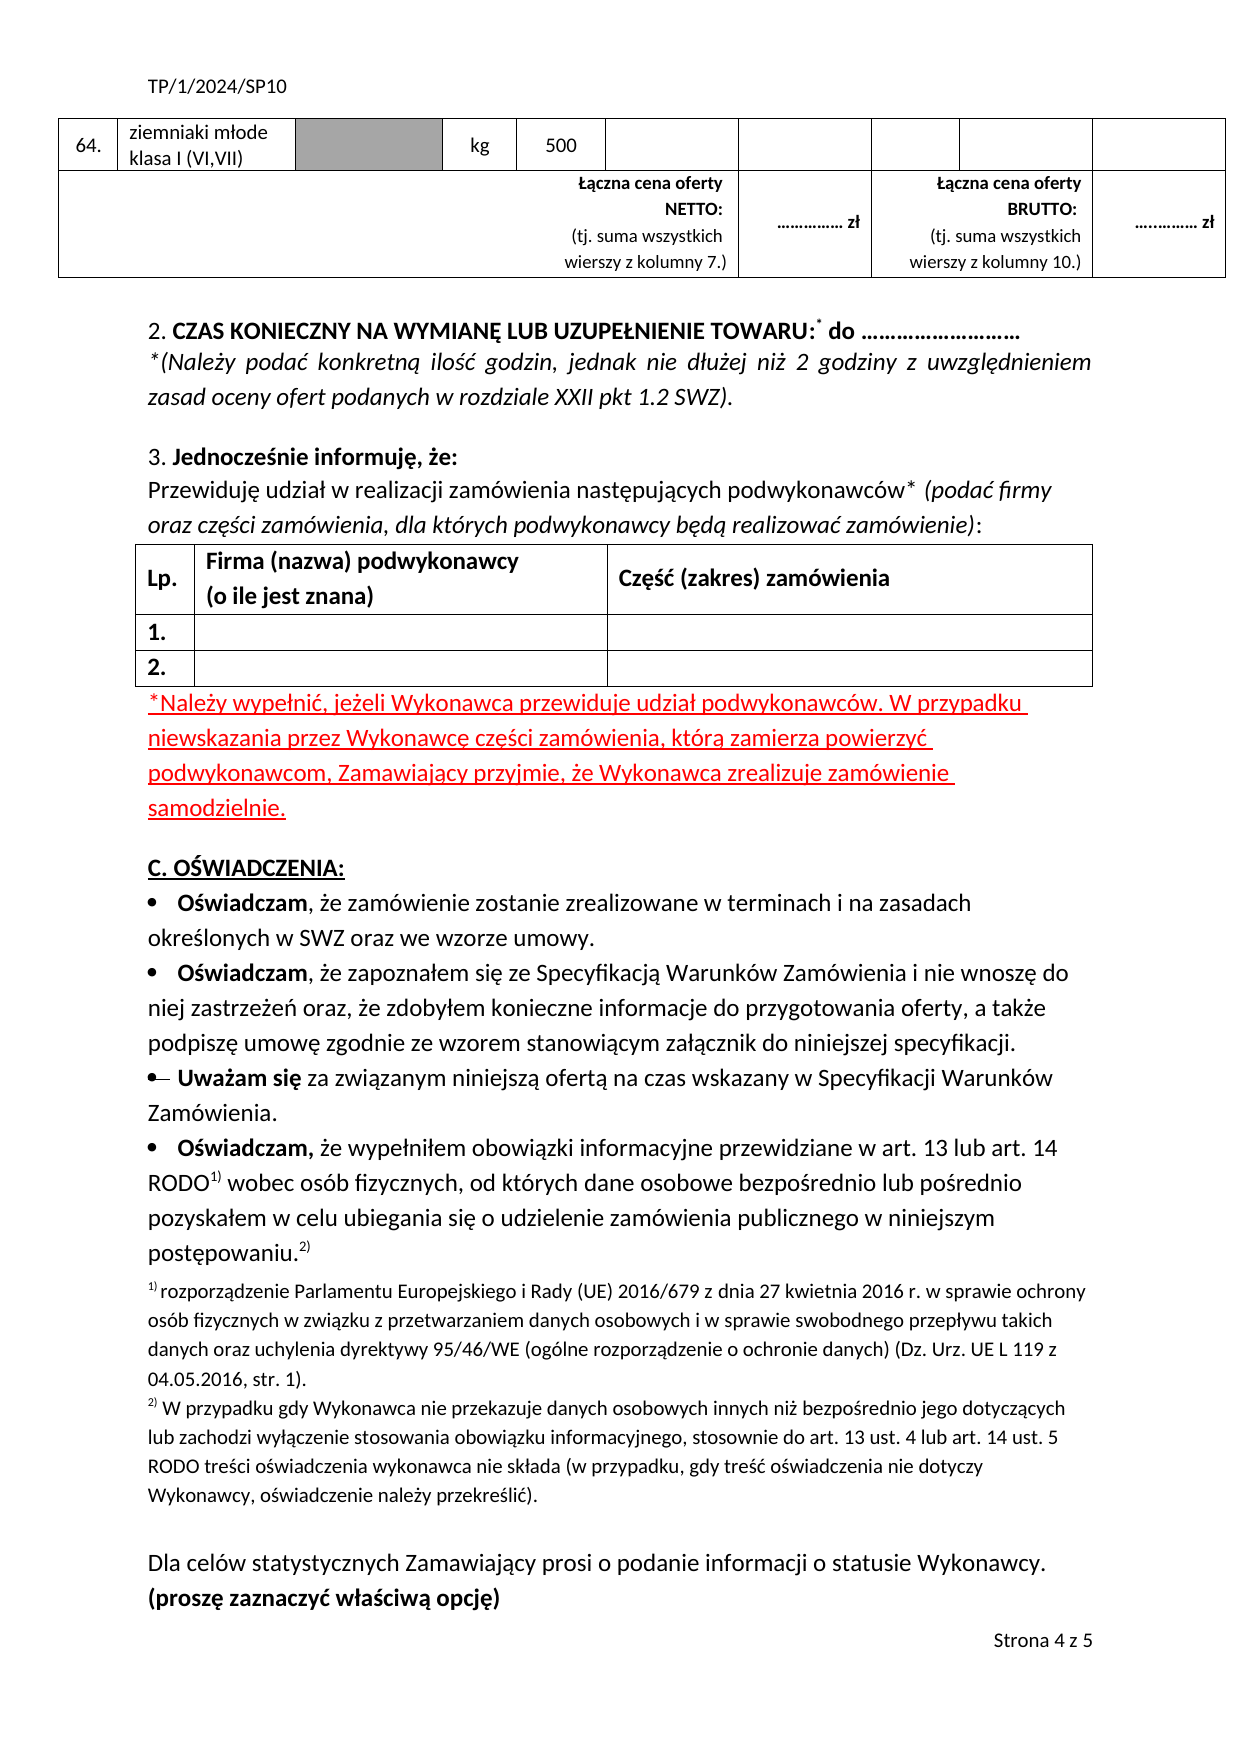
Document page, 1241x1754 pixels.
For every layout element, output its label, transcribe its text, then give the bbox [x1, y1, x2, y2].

list Uważam się za związanym niniejszą ofertą na czas wskazany w Specyfikacji Warunków Zamówienia. [148, 1062, 1093, 1128]
text (proszę zaznaczyć właściwą opcję) [148, 1582, 1093, 1612]
table_cell 64. [59, 119, 117, 170]
table_cell [872, 119, 959, 170]
table_cell [195, 651, 607, 686]
table_cell 2. [136, 651, 194, 686]
table_cell [739, 119, 871, 170]
text Przewiduję udział w realizacji zamówienia następujących podwykonawców* (podać firmy oraz części zamówienia, dla których podwykonawcy będą realizować zamówienie): [148, 474, 1093, 539]
table_cell [606, 119, 738, 170]
text 2) W przypadku gdy Wykonawca nie przekazuje danych osobowych innych niż bezpośrednio jego dotyczących lub zachodzi wyłączenie stosowania obowiązku informacyjnego, stosownie do art. 13 ust. 4 lub art. 14 ust. 5 RODO treści oświadczenia wykonawca nie składa (w przypadku, gdy treść oświadczenia nie dotyczy Wykonawcy, oświadczenie należy przekreślić). [148, 1395, 1093, 1508]
table_cell 1. [136, 615, 194, 650]
table_cell ziemniaki młode klasa I (VI,VII) [118, 119, 295, 170]
table_cell Łączna cena oferty NETTO: (tj. suma wszystkich wierszy z kolumny 7.) [59, 171, 738, 277]
text *(Należy podać konkretną ilość godzin, jednak nie dłużej niż 2 godziny z uwzględnieniem zasad oceny ofert podanych w rozdziale XXII pkt 1.2 SWZ). [148, 346, 1093, 412]
text *Należy wypełnić, jeżeli Wykonawca przewiduje udział podwykonawców. W przypadku niewskazania przez Wykonawcę części zamówienia, którą zamierza powierzyć podwykonawcom, Zamawiający przyjmie, że Wykonawca zrealizuje zamówienie samodzielnie. [148, 687, 1093, 823]
table_cell 500 [517, 119, 605, 170]
table_cell …..……… zł [1093, 171, 1225, 277]
text Dla celów statystycznych Zamawiający prosi o podanie informacji o statusie Wykonawcy. [148, 1547, 1093, 1577]
table_cell Łączna cena oferty BRUTTO: (tj. suma wszystkich wierszy z kolumny 10.) [872, 171, 1092, 277]
table_cell [608, 651, 1092, 686]
text 1) rozporządzenie Parlamentu Europejskiego i Rady (UE) 2016/679 z dnia 27 kwietnia 2016 r. w sprawie ochrony osób fizycznych w związku z przetwarzaniem danych osobowych i w sprawie swobodnego przepływu takich danych oraz uchylenia dyrektywy 95/46/WE (ogólne rozporządzenie o ochronie danych) (Dz. Urz. UE L 119 z 04.05.2016, str. 1). [148, 1278, 1093, 1391]
list Oświadczam, że wypełniłem obowiązki informacyjne przewidziane w art. 13 lub art. 14 RODO1) wobec osób fizycznych, od których dane osobowe bezpośrednio lub pośrednio pozyskałem w celu ubiegania się o udzielenie zamówienia publicznego w niniejszym postępowaniu.2) [148, 1132, 1093, 1268]
table_cell [195, 615, 607, 650]
list Oświadczam, że zapoznałem się ze Specyfikacją Warunków Zamówienia i nie wnoszę do niej zastrzeżeń oraz, że zdobyłem konieczne informacje do przygotowania oferty, a także podpiszę umowę zgodnie ze wzorem stanowiącym załącznik do niniejszej specyfikacji. [148, 957, 1093, 1058]
list Oświadczam, że zamówienie zostanie zrealizowane w terminach i na zasadach określonych w SWZ oraz we wzorze umowy. [148, 887, 1093, 953]
table_cell [960, 119, 1092, 170]
table_header Lp. [136, 545, 194, 614]
table_cell [296, 119, 442, 170]
table_cell [1093, 119, 1225, 170]
text 3. Jednocześnie informuję, że: [148, 441, 1093, 472]
table_cell …………… zł [739, 171, 871, 277]
table_cell kg [443, 119, 516, 170]
text 2. Czas konieczny na wymianę lub uzupełnienie towaru:* do ……………………… [148, 316, 1093, 346]
text C. OŚWIADCZENIA: [148, 852, 1093, 883]
table_cell [608, 615, 1092, 650]
table_header Firma (nazwa) podwykonawcy (o ile jest znana) [195, 545, 607, 614]
table_header Część (zakres) zamówienia [608, 545, 1092, 614]
